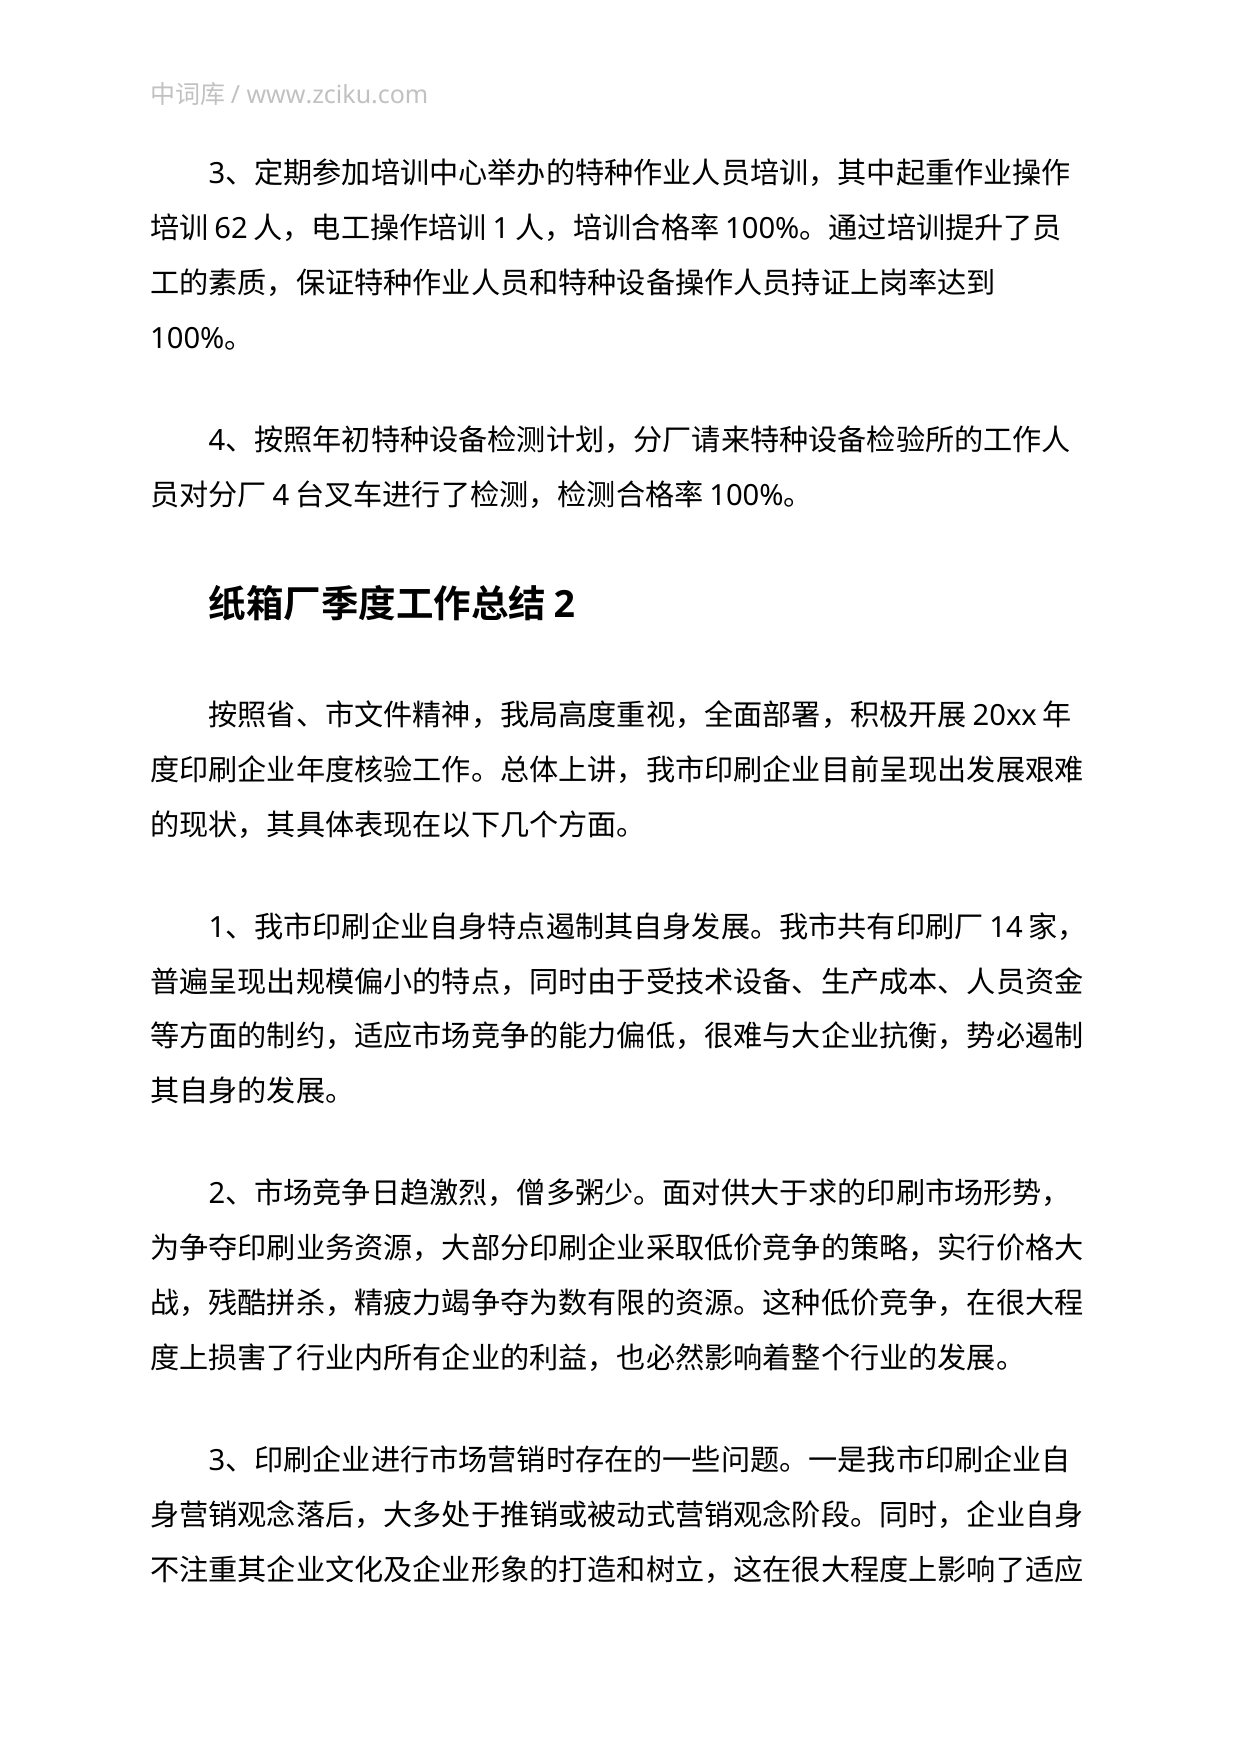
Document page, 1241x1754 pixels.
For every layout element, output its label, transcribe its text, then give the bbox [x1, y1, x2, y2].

text 按照省、市文件精神，我局高度重视，全面部署，积极开展20xx年度印刷企业年度核验工作。总体上讲，我市印刷企业目前呈现出发展艰难的现状，其具体表现在以下几个方面。 [150, 691, 1090, 844]
text 4、按照年初特种设备检测计划，分厂请来特种设备检验所的工作人员对分厂4台叉车进行了检测，检测合格率100%。 [150, 417, 1090, 514]
text 3、定期参加培训中心举办的特种作业人员培训，其中起重作业操作培训62人，电工操作培训1人，培训合格率100%。通过培训提升了员工的素质，保证特种作业人员和特种设备操作人员持证上岗率达到100%。 [150, 150, 1090, 357]
text 1、我市印刷企业自身特点遏制其自身发展。我市共有印刷厂14家，普遍呈现出规模偏小的特点，同时由于受技术设备、生产成本、人员资金等方面的制约，适应市场竞争的能力偏低，很难与大企业抗衡，势必遏制其自身的发展。 [150, 903, 1090, 1110]
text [150, 1436, 1090, 1588]
text 2、市场竞争日趋激烈，僧多粥少。面对供大于求的印刷市场形势，为争夺印刷业务资源，大部分印刷企业采取低价竞争的策略，实行价格大战，残酷拼杀，精疲力竭争夺为数有限的资源。这种低价竞争，在很大程度上损害了行业内所有企业的利益，也必然影响着整个行业的发展。 [150, 1170, 1090, 1377]
text 纸箱厂季度工作总结2 [150, 574, 1090, 628]
